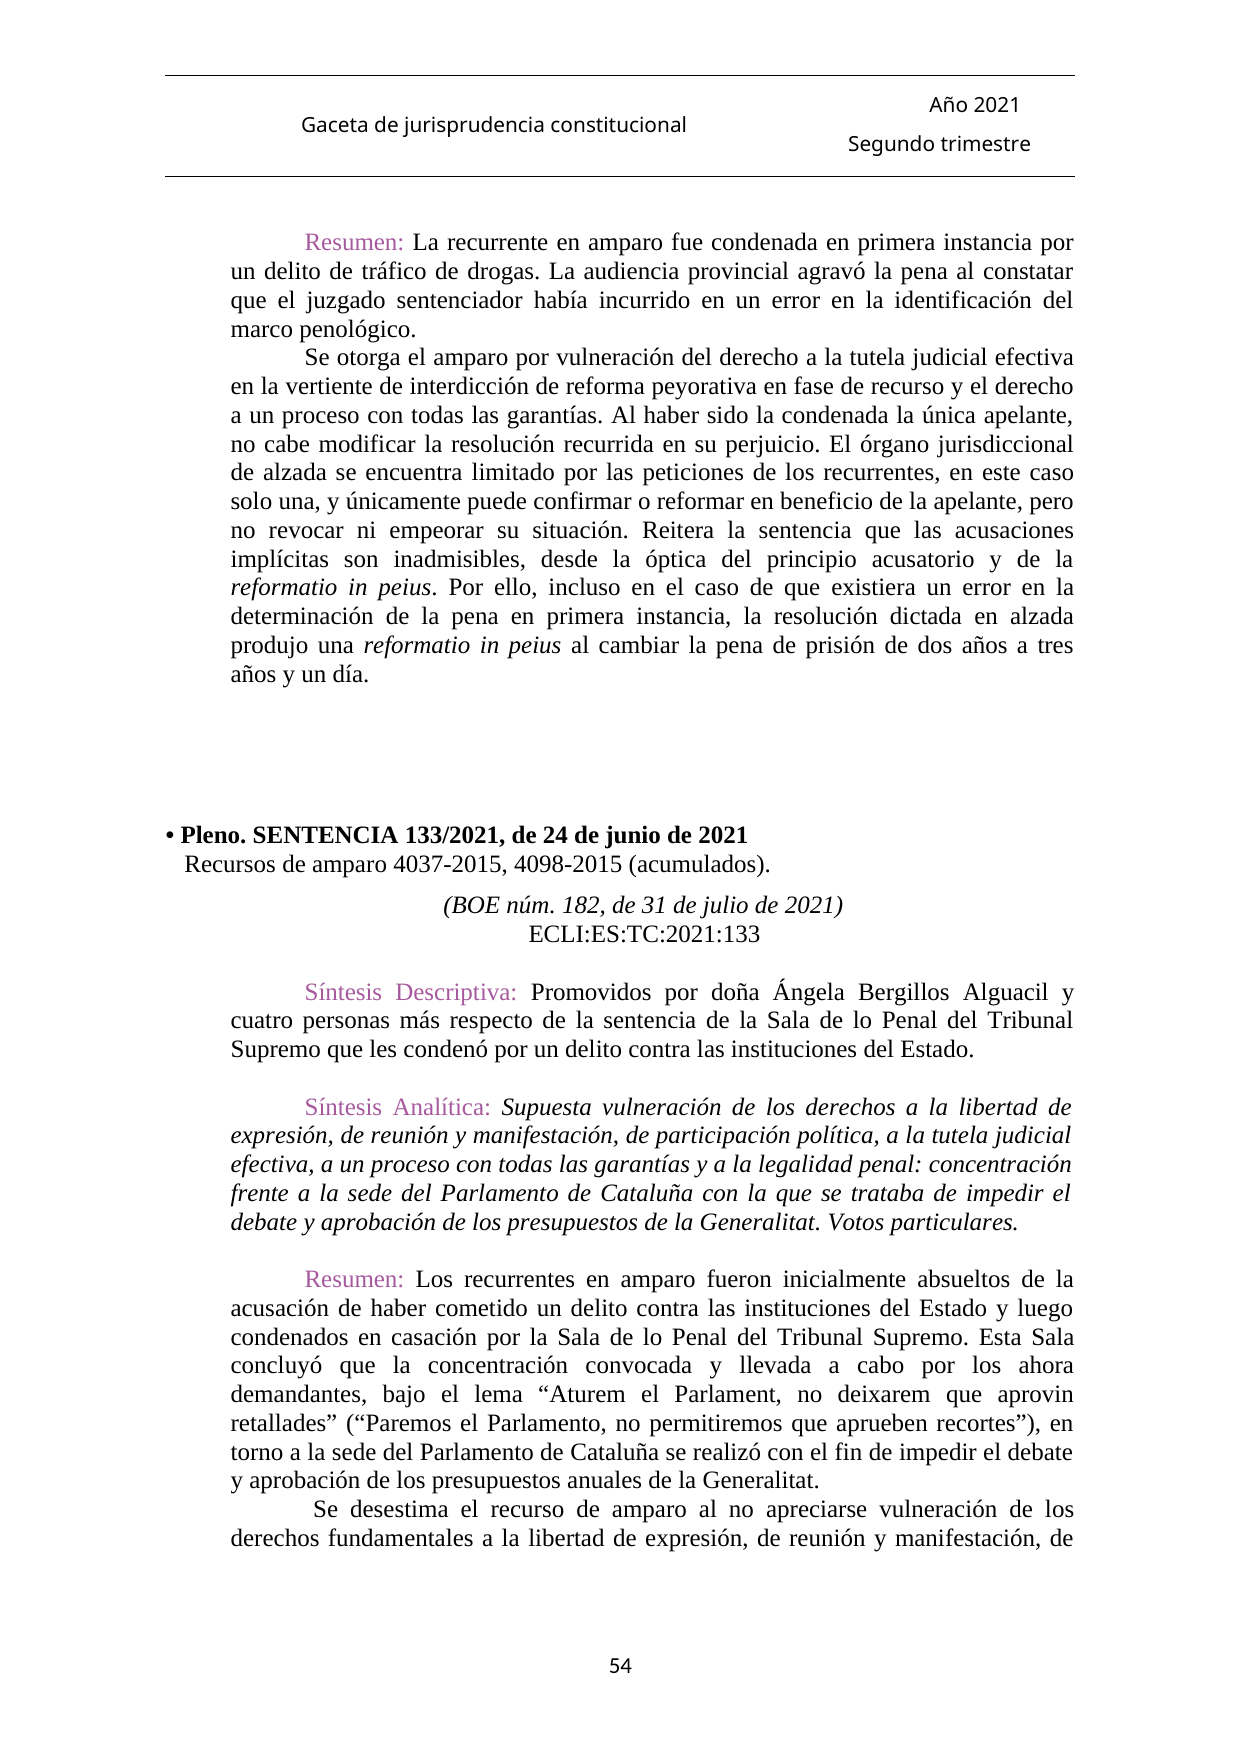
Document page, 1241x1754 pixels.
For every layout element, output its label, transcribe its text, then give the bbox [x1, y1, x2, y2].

text • Pleno. SENTENCIA 133/2021, de 24 de junio de 2021 [165, 820, 1075, 849]
text ECLI:ES:TC:2021:133 [165, 919, 1075, 948]
text Resumen: La recurrente en amparo fue condenada en primera instancia por un delito de tráfico de drogas. La audiencia provincial agravó la pena al constatar que el juzgado sentenciador había incurrido en un error en la identificación del marco penológico. [230, 227, 1075, 342]
text (BOE núm. 182, de 31 de julio de 2021) [165, 890, 1075, 919]
text Síntesis Analítica: Supuesta vulneración de los derechos a la libertad de expresión, de reunión y manifestación, de participación política, a la tutela judicial efectiva, a un proceso con todas las garantías y a la legalidad penal: concentración frente a la sede del Parlamento de Cataluña con la que se trataba de impedir el debate y aprobación de los presupuestos de la Generalitat. Votos particulares. [230, 1092, 1075, 1235]
text Recursos de amparo 4037-2015, 4098-2015 (acumulados). [165, 849, 1075, 878]
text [230, 1494, 1075, 1552]
text Resumen: Los recurrentes en amparo fueron inicialmente absueltos de la acusación de haber cometido un delito contra las instituciones del Estado y luego condenados en casación por la Sala de lo Penal del Tribunal Supremo. Esta Sala concluyó que la concentración convocada y llevada a cabo por los ahora demandantes, bajo el lema “Aturem el Parlament, no deixarem que aprovin retallades” (“Paremos el Parlamento, no permitiremos que aprueben recortes”), en torno a la sede del Parlamento de Cataluña se realizó con el fin de impedir el debate y aprobación de los presupuestos anuales de la Generalitat. [230, 1264, 1075, 1494]
text Se otorga el amparo por vulneración del derecho a la tutela judicial efectiva en la vertiente de interdicción de reforma peyorativa en fase de recurso y el derecho a un proceso con todas las garantías. Al haber sido la condenada la única apelante, no cabe modificar la resolución recurrida en su perjuicio. El órgano jurisdiccional de alzada se encuentra limitado por las peticiones de los recurrentes, en este caso solo una, y únicamente puede confirmar o reformar en beneficio de la apelante, pero no revocar ni empeorar su situación. Reitera la sentencia que las acusaciones implícitas son inadmisibles, desde la óptica del principio acusatorio y de la reformatio in peius. Por ello, incluso en el caso de que existiera un error en la determinación de la pena en primera instancia, la resolución dictada en alzada produjo una reformatio in peius al cambiar la pena de prisión de dos años a tres años y un día. [230, 342, 1075, 687]
text Síntesis Descriptiva: Promovidos por doña Ángela Bergillos Alguacil y cuatro personas más respecto de la sentencia de la Sala de lo Penal del Tribunal Supremo que les condenó por un delito contra las instituciones del Estado. [230, 977, 1075, 1063]
